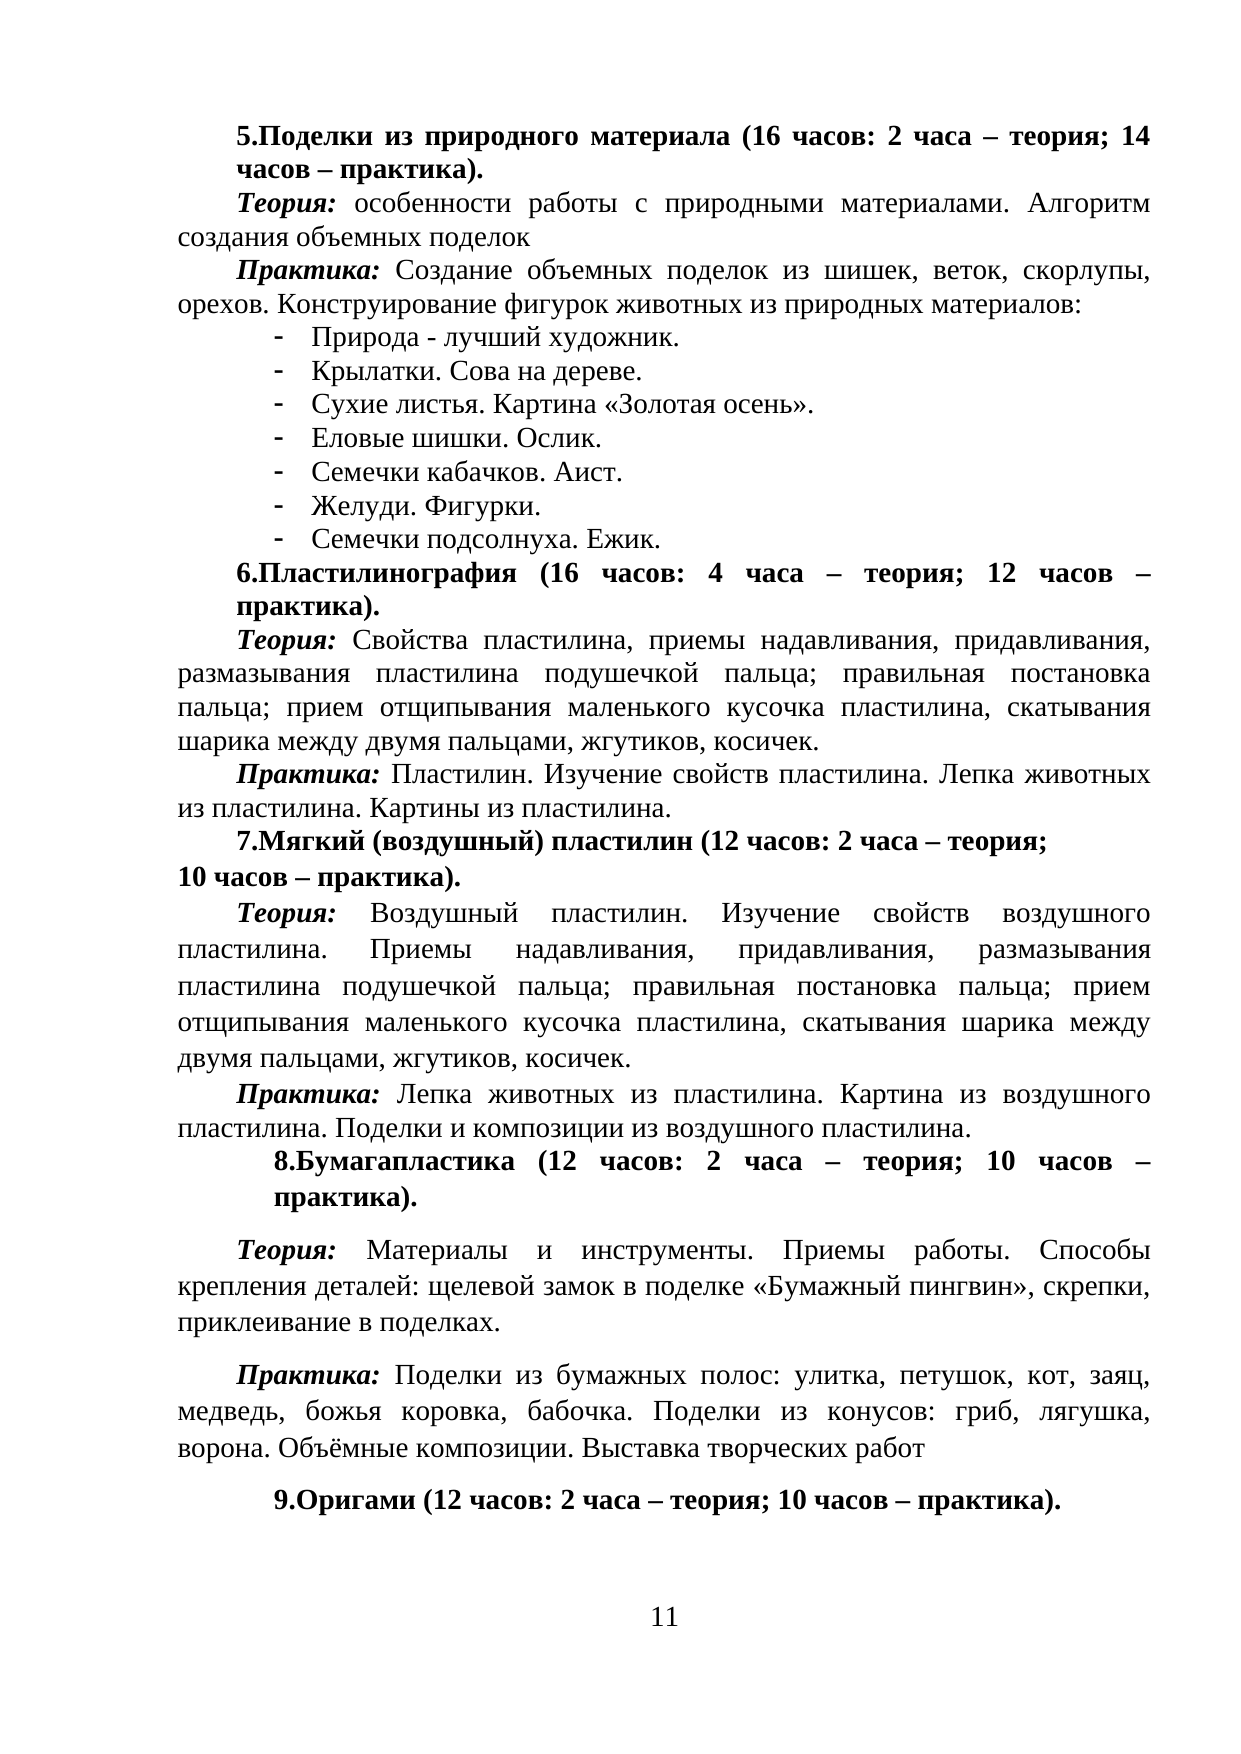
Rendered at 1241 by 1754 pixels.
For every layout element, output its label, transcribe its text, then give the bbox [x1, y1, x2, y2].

text Теория: Материалы и инструменты. Приемы работы. Способы крепления деталей: щелевой замок в поделке «Бумажный пингвин», скрепки, приклеивание в поделках. [177, 1232, 1152, 1338]
list 8.Бумагапластика (12 часов: 2 часа – теория; 10 часов – практика). [274, 1143, 1152, 1213]
list Крылатки. Сова на дереве. [274, 353, 1152, 387]
list Семечки кабачков. Аист. [274, 454, 1152, 488]
text Практика: Пластилин. Изучение свойств пластилина. Лепка животных из пластилина. Картины из пластилина. [177, 756, 1152, 823]
text Практика: Лепка животных из пластилина. Картина из воздушного пластилина. Поделки и композиции из воздушного пластилина. [177, 1076, 1152, 1143]
list Природа - лучший художник. [274, 319, 1152, 353]
list Семечки подсолнуха. Ежик. [274, 521, 1152, 555]
text Практика: Создание объемных поделок из шишек, веток, скорлупы, орехов. Конструирование фигурок животных из природных материалов: [177, 252, 1152, 319]
list 5.Поделки из природного материала (16 часов: 2 часа – теория; 14 часов – практика). [236, 118, 1152, 185]
text Теория: особенности работы с природными материалами. Алгоритм создания объемных поделок [177, 185, 1152, 252]
text 10 часов – практика). [177, 859, 1152, 893]
list Желуди. Фигурки. [274, 488, 1152, 521]
list Еловые шишки. Ослик. [274, 420, 1152, 454]
list Сухие листья. Картина «Золотая осень». [274, 387, 1152, 420]
list 9.Оригами (12 часов: 2 часа – теория; 10 часов – практика). [274, 1482, 1152, 1516]
list Теория: Воздушный пластилин. Изучение свойств воздушного пластилина. Приемы надавливания, придавливания, размазывания пластилина подушечкой пальца; правильная постановка пальца; прием отщипывания маленького кусочка пластилина, скатывания шарика между двумя пальцами, жгутиков, косичек. [177, 896, 1152, 1074]
text Теория: Свойства пластилина, приемы надавливания, придавливания, размазывания пластилина подушечкой пальца; правильная постановка пальца; прием отщипывания маленького кусочка пластилина, скатывания шарика между двумя пальцами, жгутиков, косичек. [177, 622, 1152, 756]
list 6.Пластилинография (16 часов: 4 часа – теория; 12 часов – практика). [236, 555, 1152, 622]
text Практика: Поделки из бумажных полос: улитка, петушок, кот, заяц, медведь, божья коровка, бабочка. Поделки из конусов: гриб, лягушка, ворона. Объёмные композиции. Выставка творческих работ [177, 1357, 1152, 1463]
list 7.Мягкий (воздушный) пластилин (12 часов: 2 часа – теория; [236, 823, 1152, 857]
